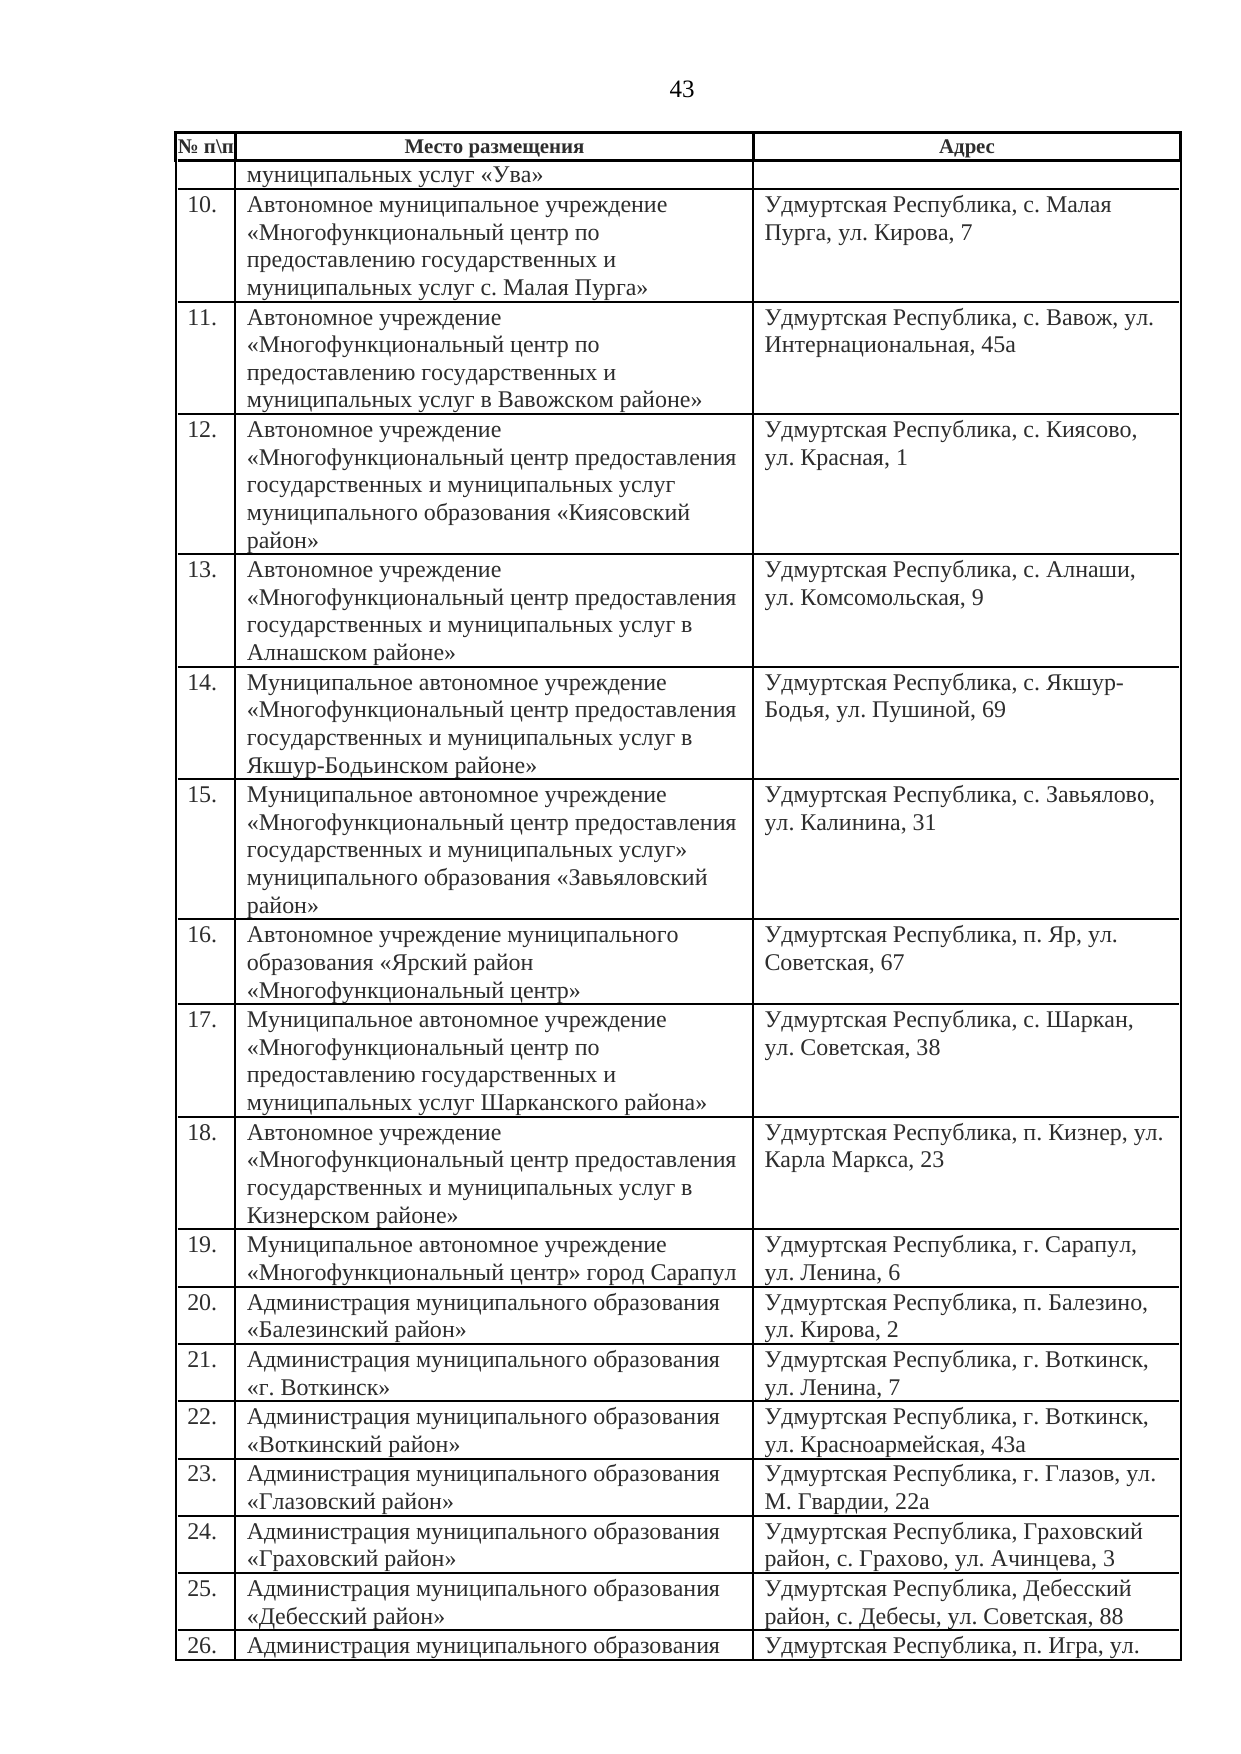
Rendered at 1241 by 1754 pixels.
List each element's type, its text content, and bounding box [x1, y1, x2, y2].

table_cell [177, 1004, 234, 1116]
table_cell [177, 302, 234, 413]
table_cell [236, 1631, 752, 1659]
table_header Место размещения [237, 134, 752, 158]
table_cell Автономное учреждение «Многофункциональный центр по предоставлению государственных и муниципальных услуг в Вавожском районе» [236, 303, 752, 413]
table_cell Удмуртская Республика, с. Шаркан, ул. Советская, 38 [754, 1003, 1180, 1116]
table_cell [177, 1344, 234, 1400]
table_cell Удмуртская Республика, п. Балезино, ул. Кирова, 2 [754, 1286, 1180, 1343]
table_cell Удмуртская Республика, г. Воткинск, ул. Красноармейская, 43а [754, 1400, 1180, 1457]
table_cell [177, 1516, 234, 1572]
table_cell Удмуртская Республика, с. Алнаши, ул. Комсомольская, 9 [754, 553, 1180, 666]
table_cell [177, 1459, 234, 1515]
table_cell Администрация муниципального образования «Воткинский район» [236, 1402, 752, 1457]
table_cell Удмуртская Республика, Граховский район, с. Грахово, ул. Ачинцева, 3 [754, 1515, 1180, 1572]
table_cell Удмуртская Республика, с. Якшур-Бодья, ул. Пушиной, 69 [754, 666, 1180, 778]
table_cell Автономное муниципальное учреждение «Многофункциональный центр по предоставлению государственных и муниципальных услуг с. Малая Пурга» [236, 190, 752, 301]
table_cell Удмуртская Республика, г. Сарапул, ул. Ленина, 6 [754, 1228, 1180, 1286]
table_cell [177, 160, 234, 188]
table_cell [177, 1630, 234, 1659]
table_cell [177, 779, 234, 918]
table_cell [754, 162, 1180, 188]
table_cell [177, 189, 234, 301]
table_header № п\п [177, 134, 234, 158]
table_cell Автономное учреждение «Многофункциональный центр предоставления государственных и муниципальных услуг муниципального образования «Киясовский район» [236, 415, 752, 553]
table_cell [177, 1229, 234, 1286]
table_cell Автономное учреждение муниципального образования «Ярский район «Многофункциональный центр» [236, 920, 752, 1003]
table_cell Муниципальное автономное учреждение «Многофункциональный центр» город Сарапул [236, 1230, 752, 1286]
table_cell Администрация муниципального образования «Глазовский район» [236, 1460, 752, 1515]
table_cell Удмуртская Республика, п. Яр, ул. Советская, 67 [754, 918, 1180, 1003]
table_cell Удмуртская Республика, п. Кизнер, ул. Карла Маркса, 23 [754, 1116, 1180, 1228]
table_cell Удмуртская Республика, г. Глазов, ул. М. Гвардии, 22а [754, 1458, 1180, 1515]
table_cell Удмуртская Республика, Дебесский район, с. Дебесы, ул. Советская, 88 [754, 1572, 1180, 1629]
table_header Адрес [755, 134, 1179, 158]
table_cell [177, 414, 234, 553]
table_cell Администрация муниципального образования «Балезинский район» [236, 1288, 752, 1343]
table_cell Администрация муниципального образования «Дебесский район» [236, 1574, 752, 1629]
table_cell [177, 1401, 234, 1457]
table_cell Муниципальное автономное учреждение «Многофункциональный центр по предоставлению государственных и муниципальных услуг Шарканского района» [236, 1005, 752, 1116]
table_cell Удмуртская Республика, с. Малая Пурга, ул. Кирова, 7 [754, 188, 1180, 301]
table_cell Автономное учреждение «Многофункциональный центр предоставления государственных и муниципальных услуг в Алнашском районе» [236, 555, 752, 666]
table_cell Удмуртская Республика, с. Завьялово, ул. Калинина, 31 [754, 778, 1180, 918]
table_cell [177, 1573, 234, 1629]
table_cell [177, 1287, 234, 1343]
table_cell [177, 667, 234, 778]
table_cell [177, 919, 234, 1003]
table_cell [177, 554, 234, 666]
table_cell Удмуртская Республика, г. Воткинск, ул. Ленина, 7 [754, 1343, 1180, 1400]
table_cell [236, 162, 752, 188]
table_cell Удмуртская Республика, с. Киясово, ул. Красная, 1 [754, 413, 1180, 553]
table_cell Администрация муниципального образования «г. Воткинск» [236, 1345, 752, 1400]
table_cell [754, 1629, 1180, 1659]
table_cell [177, 1117, 234, 1228]
table_cell Администрация муниципального образования «Граховский район» [236, 1517, 752, 1572]
table_cell Муниципальное автономное учреждение «Многофункциональный центр предоставления государственных и муниципальных услуг» муниципального образования «Завьяловский район» [236, 780, 752, 918]
table_cell Автономное учреждение «Многофункциональный центр предоставления государственных и муниципальных услуг в Кизнерском районе» [236, 1118, 752, 1228]
table_cell Удмуртская Республика, с. Вавож, ул. Интернациональная, 45а [754, 301, 1180, 413]
table_cell Муниципальное автономное учреждение «Многофункциональный центр предоставления государственных и муниципальных услуг в Якшур-Бодьинском районе» [236, 668, 752, 778]
